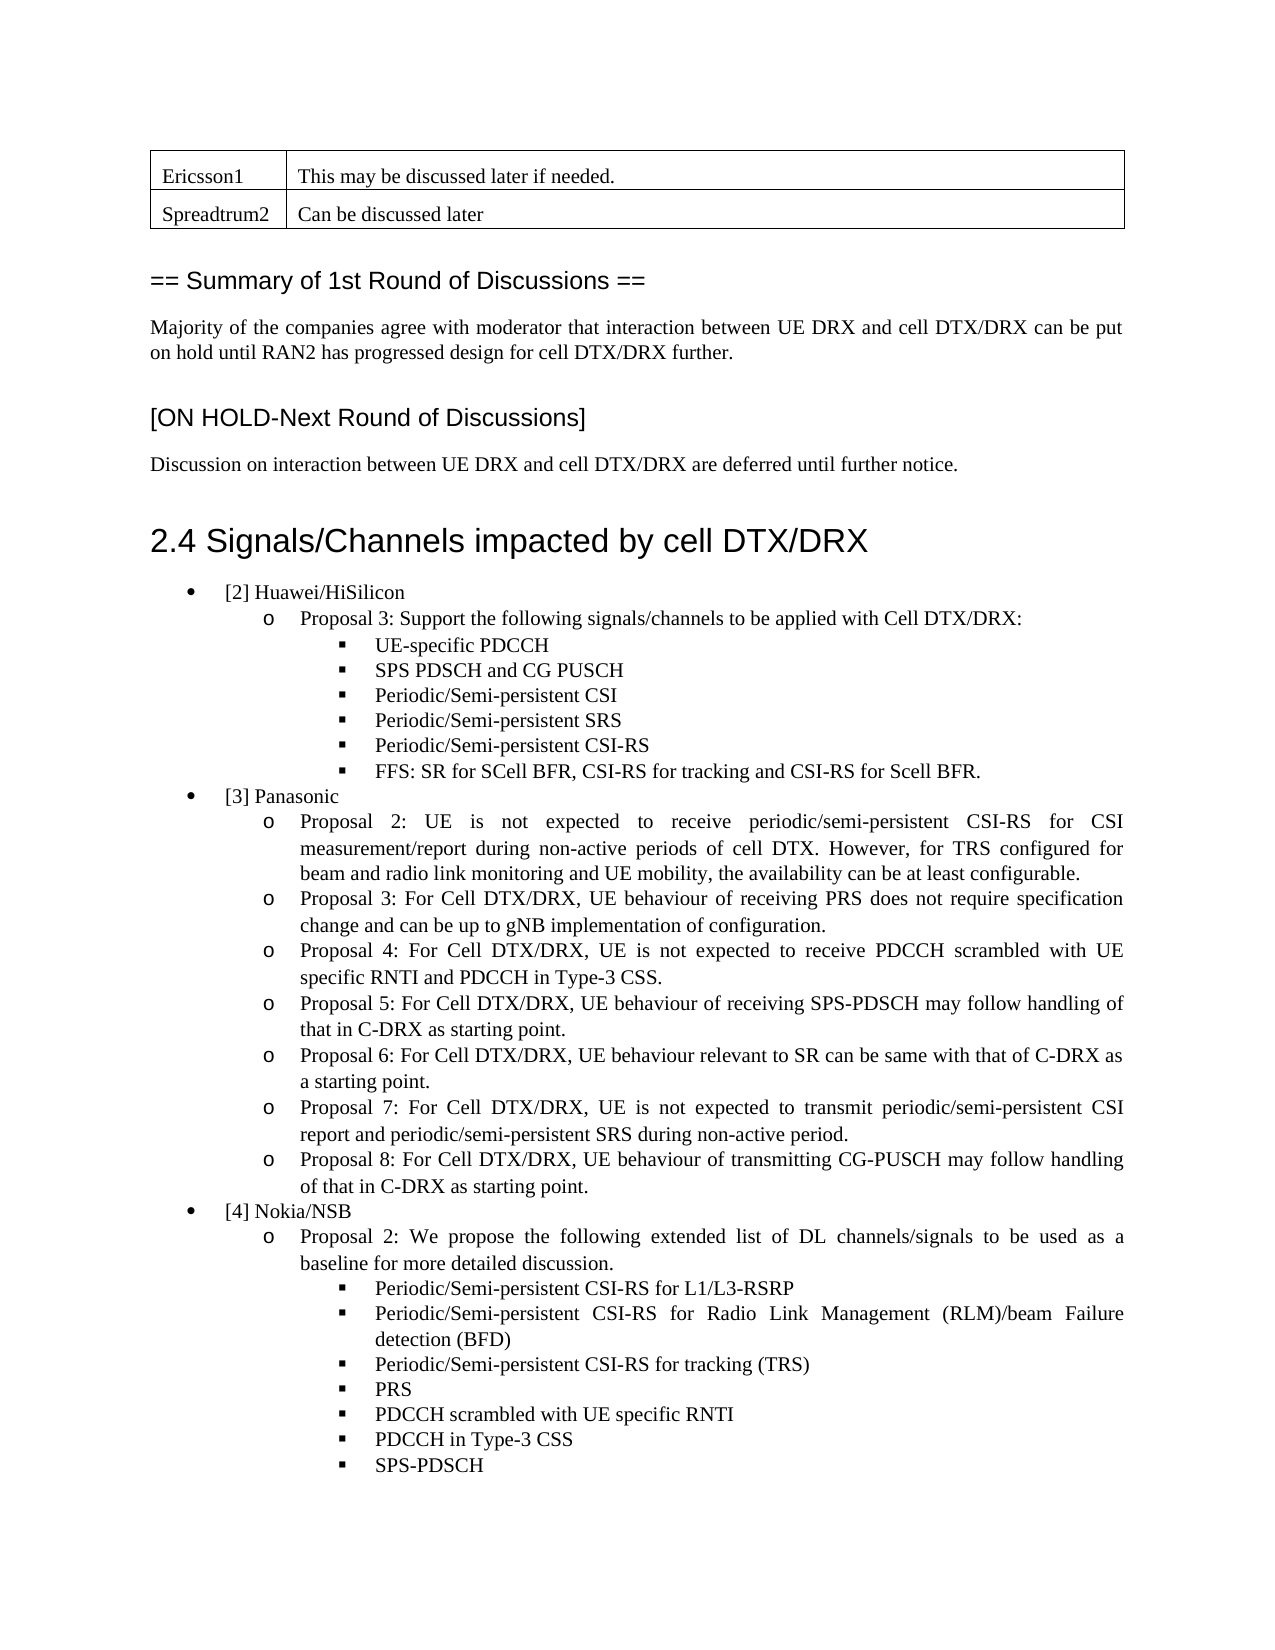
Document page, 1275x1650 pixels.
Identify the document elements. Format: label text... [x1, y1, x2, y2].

text Discussion on interaction between UE DRX and cell DTX/DRX are deferred until further notice. [150, 452, 1125, 476]
subtitle [ON HOLD-Next Round of Discussions] [150, 403, 1125, 432]
subtitle == Summary of 1st Round of Discussions == [150, 266, 1125, 295]
list Periodic/Semi-persistent CSI-RS for L1/L3-RSRP [337, 1276, 1125, 1300]
list [2] Huawei/HiSilicon [187, 580, 1125, 604]
list [4] Nokia/NSB [187, 1199, 1125, 1223]
table_cell Ericsson1 [151, 151, 286, 189]
list Proposal 2: We propose the following extended list of DL channels/signals to be used as a baseline for more detailed discussion. [262, 1224, 1125, 1275]
table_cell Spreadtrum2 [151, 190, 286, 227]
list FFS: SR for SCell BFR, CSI-RS for tracking and CSI-RS for Scell BFR. [337, 758, 1125, 783]
list Periodic/Semi-persistent CSI-RS for tracking (TRS) [337, 1352, 1125, 1376]
list Proposal 3: Support the following signals/channels to be applied with Cell DTX/DRX: [262, 606, 1125, 631]
list UE-specific PDCCH [337, 632, 1125, 657]
list SPS PDSCH and CG PUSCH [337, 658, 1125, 682]
list Proposal 4: For Cell DTX/DRX, UE is not expected to receive PDCCH scrambled with UE specific RNTI and PDCCH in Type-3 CSS. [262, 938, 1125, 989]
list Periodic/Semi-persistent CSI-RS [337, 733, 1125, 757]
list PDCCH in Type-3 CSS [337, 1427, 1125, 1451]
list Periodic/Semi-persistent CSI-RS for Radio Link Management (RLM)/beam Failure detection (BFD) [337, 1301, 1125, 1351]
list Periodic/Semi-persistent CSI [337, 683, 1125, 707]
list Proposal 5: For Cell DTX/DRX, UE behaviour of receiving SPS-PDSCH may follow handling of that in C-DRX as starting point. [262, 990, 1125, 1041]
list Proposal 8: For Cell DTX/DRX, UE behaviour of transmitting CG-PUSCH may follow handling of that in C-DRX as starting point. [262, 1147, 1125, 1198]
list [3] Panasonic [187, 784, 1125, 808]
list Periodic/Semi-persistent SRS [337, 708, 1125, 732]
list PRS [337, 1377, 1125, 1401]
list Proposal 6: For Cell DTX/DRX, UE behaviour relevant to SR can be same with that of C-DRX as a starting point. [262, 1042, 1125, 1093]
list Proposal 2: UE is not expected to receive periodic/semi-persistent CSI-RS for CSI measurement/report during non-active periods of cell DTX. However, for TRS configured for beam and radio link monitoring and UE mobility, the availability can be at least configurable. [262, 809, 1125, 885]
list PDCCH scrambled with UE specific RNTI [337, 1402, 1125, 1426]
list Proposal 3: For Cell DTX/DRX, UE behaviour of receiving PRS does not require specification change and can be up to gNB implementation of configuration. [262, 886, 1125, 937]
subtitle 2.4 Signals/Channels impacted by cell DTX/DRX [150, 521, 1125, 560]
table_cell Can be discussed later [287, 190, 1124, 227]
list Proposal 7: For Cell DTX/DRX, UE is not expected to transmit periodic/semi-persistent CSI report and periodic/semi-persistent SRS during non-active period. [262, 1094, 1125, 1146]
list SPS-PDSCH [337, 1452, 1125, 1477]
text Majority of the companies agree with moderator that interaction between UE DRX and cell DTX/DRX can be put on hold until RAN2 has progressed design for cell DTX/DRX further. [150, 315, 1125, 364]
table_cell This may be discussed later if needed. [287, 151, 1124, 189]
